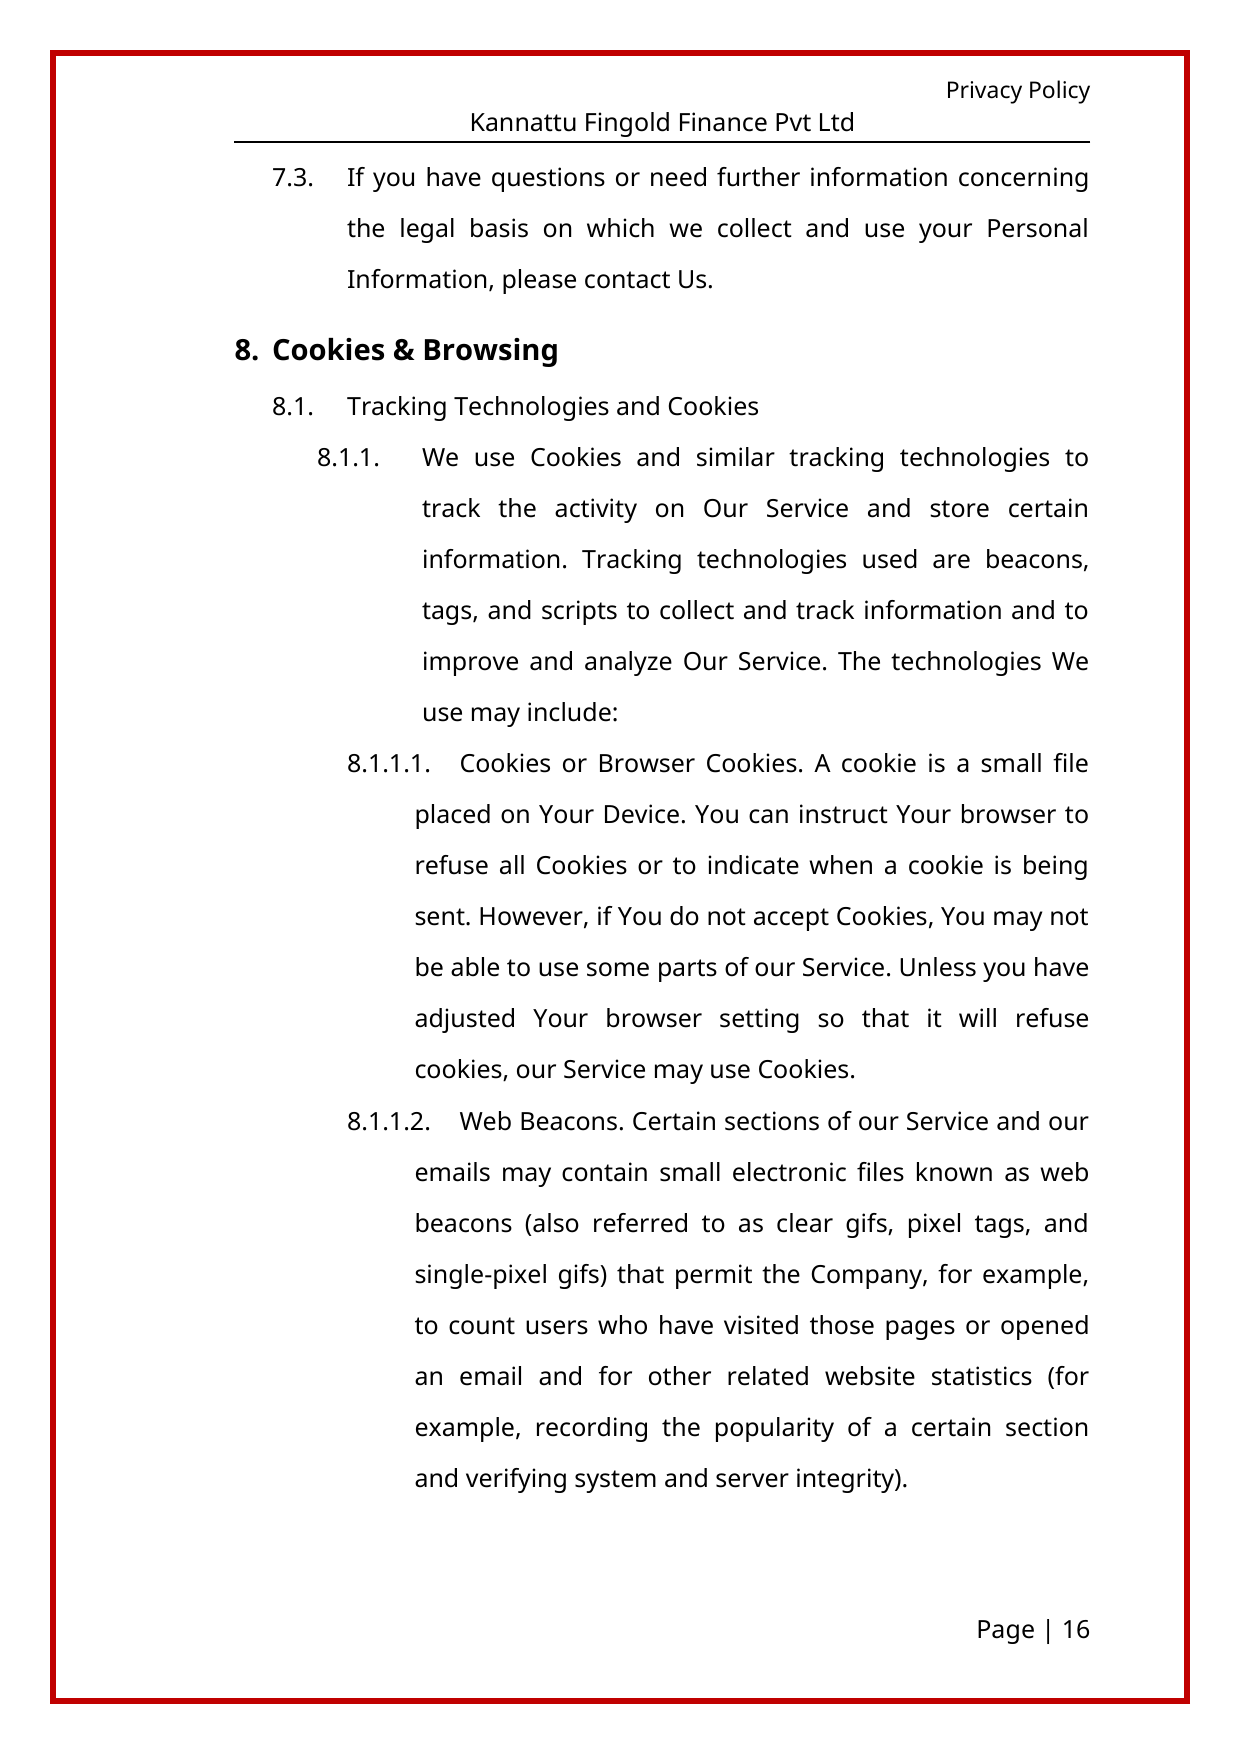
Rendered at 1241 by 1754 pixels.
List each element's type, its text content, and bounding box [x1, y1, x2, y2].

list Web Beacons. Certain sections of our Service and our emails may contain small electronic files known as web beacons (also referred to as clear gifs, pixel tags, and single-pixel gifs) that permit the Company, for example, to count users who have visited those pages or opened an email and for other related website statistics (for example, recording the popularity of a certain section and verifying system and server integrity). [347, 1103, 1090, 1494]
list We use Cookies and similar tracking technologies to track the activity on Our Service and store certain information. Tracking technologies used are beacons, tags, and scripts to collect and track information and to improve and analyze Our Service. The technologies We use may include: [317, 440, 1090, 729]
subtitle Cookies & Browsing [234, 329, 1090, 369]
list If you have questions or need further information concerning the legal basis on which we collect and use your Personal Information, please contact Us. [272, 159, 1090, 296]
list Tracking Technologies and Cookies [272, 389, 1090, 423]
list Cookies or Browser Cookies. A cookie is a small file placed on Your Device. You can instruct Your browser to refuse all Cookies or to indicate when a cookie is being sent. However, if You do not accept Cookies, You may not be able to use some parts of our Service. Unless you have adjusted Your browser setting so that it will refuse cookies, our Service may use Cookies. [347, 746, 1090, 1086]
